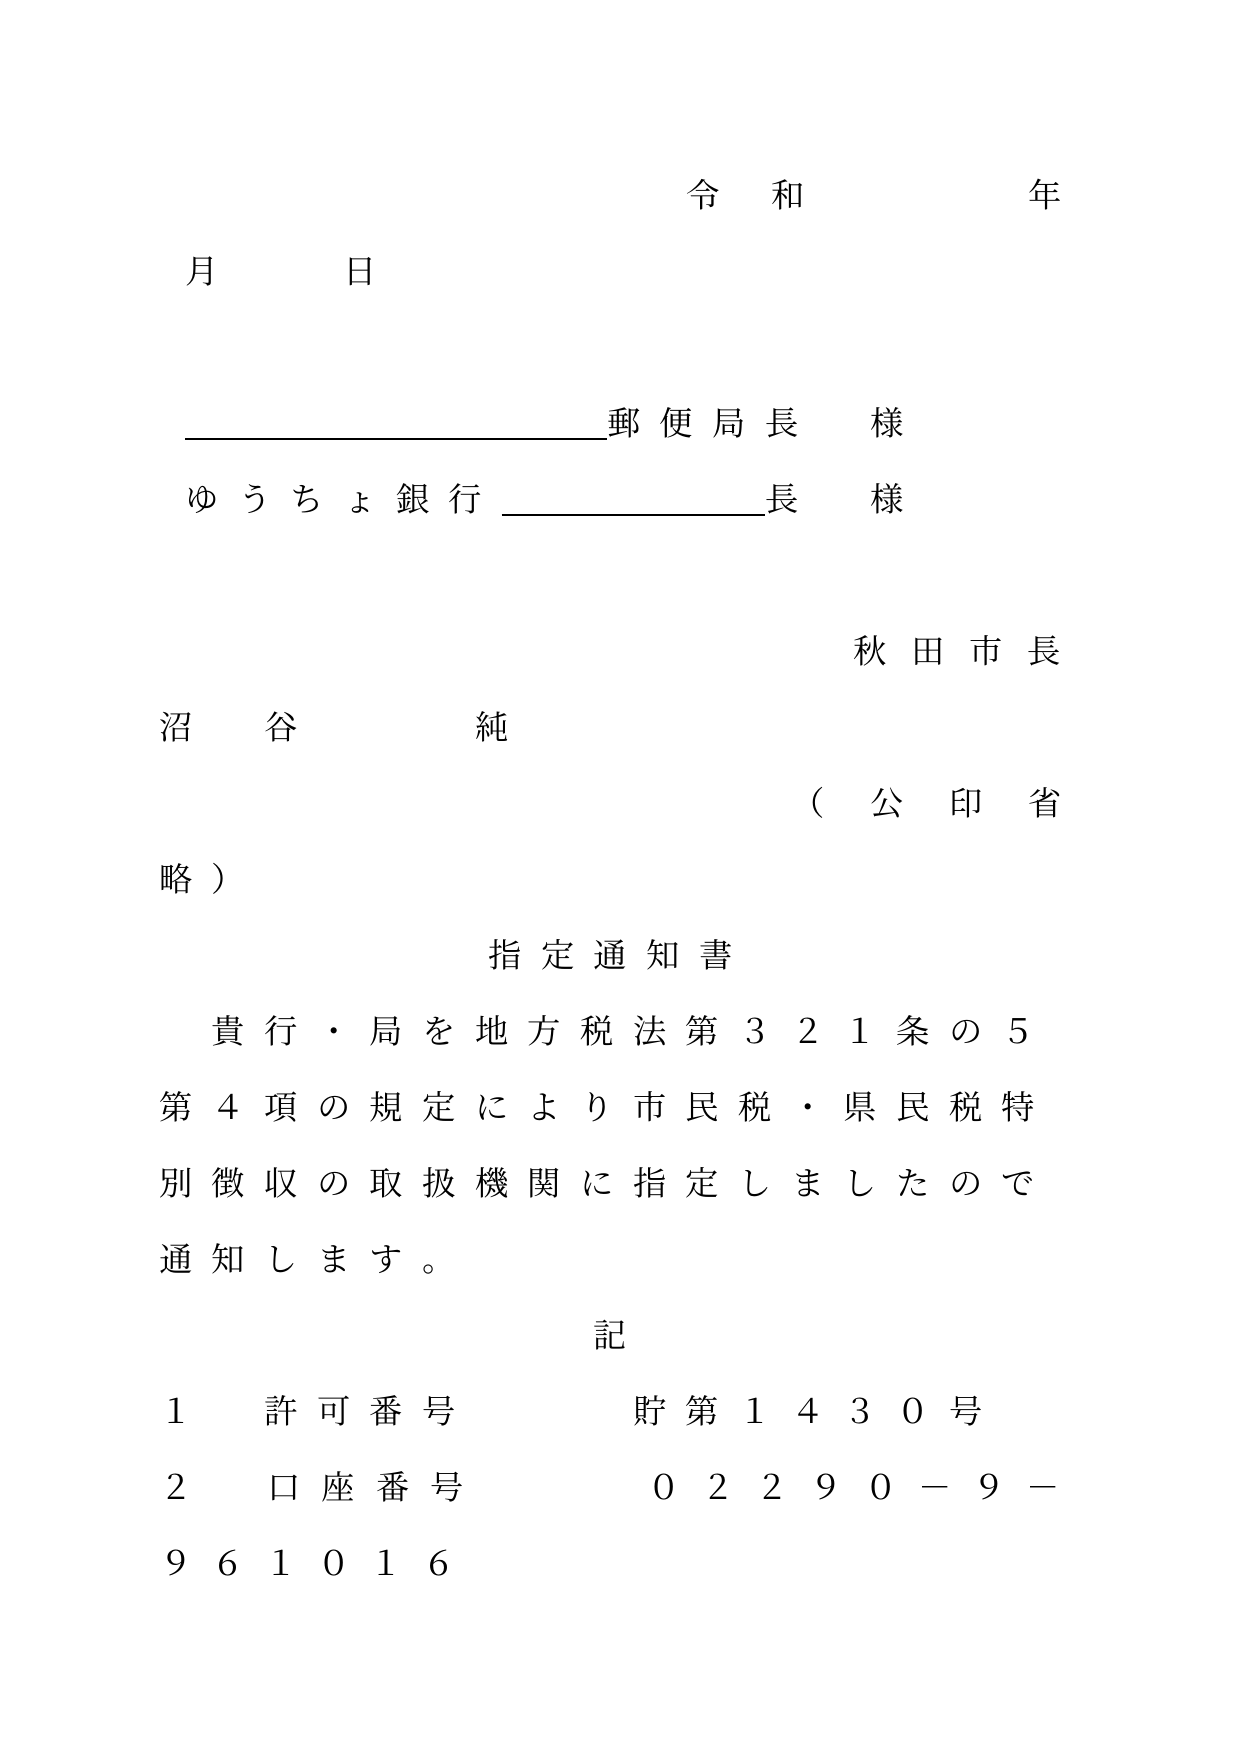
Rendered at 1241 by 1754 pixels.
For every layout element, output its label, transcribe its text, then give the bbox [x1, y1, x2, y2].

text 指定通知書 [159, 915, 1081, 991]
text １ 許可番号 貯第１４３０号 [159, 1371, 1081, 1447]
text ２ 口座番号 ０２２９０－９－９６１０１６ [159, 1447, 1081, 1599]
text 貴行・局を地方税法第３２１条の５第４項の規定により市民税・県民税特別徴収の取扱機関に指定しましたので通知します。 [159, 991, 1081, 1295]
text 郵便局長 様 [182, 383, 1081, 459]
text 秋田市長 沼 谷 純 [159, 611, 1081, 763]
text ゆうちょ銀行 長 様 [182, 459, 1081, 535]
text （公印省略） [159, 763, 1081, 915]
text 令和 年 月 日 [182, 154, 1081, 307]
text 記 [159, 1295, 1081, 1371]
